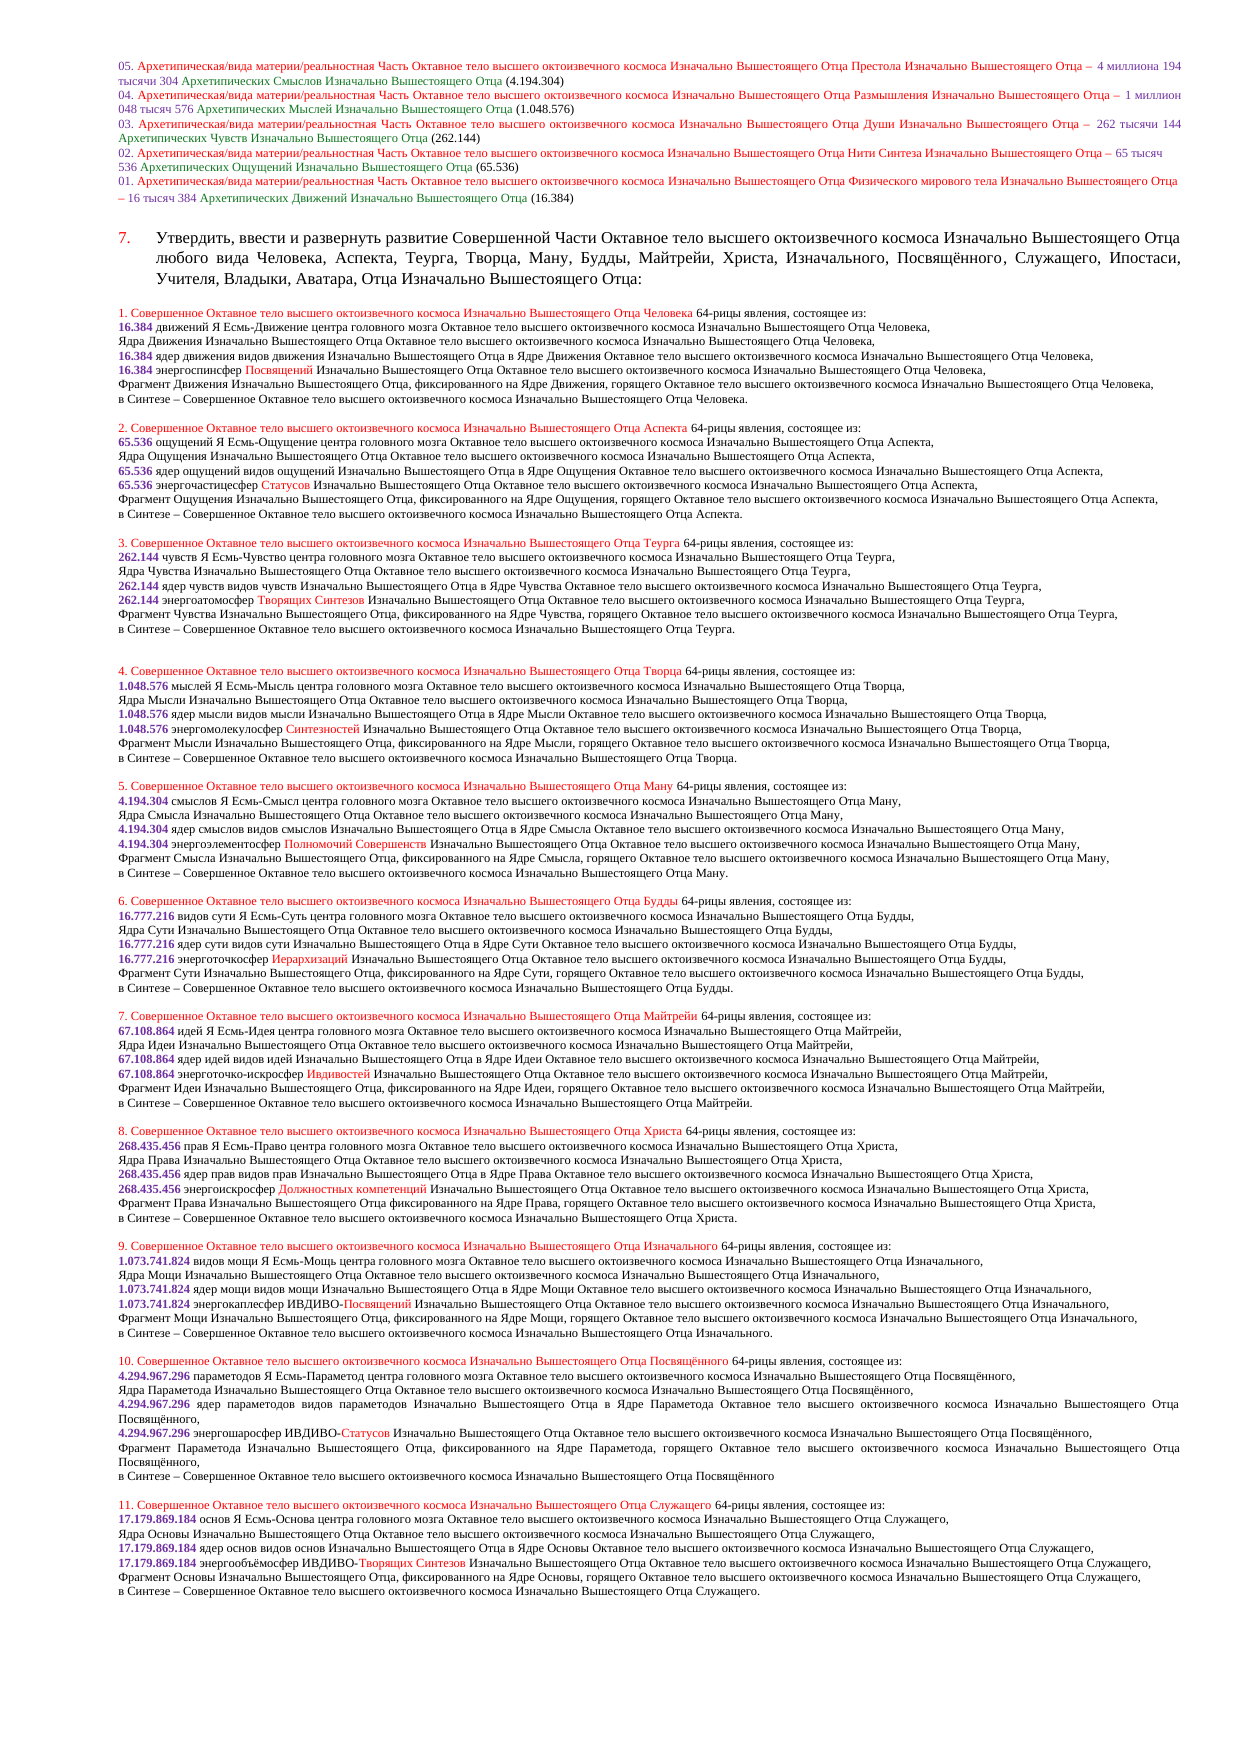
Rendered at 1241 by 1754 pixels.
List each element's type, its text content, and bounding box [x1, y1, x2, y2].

text Ядра Параметода Изначально Вышестоящего Отца Октавное тело высшего октоизвечного космоса Изначально Вышестоящего Отца Посвящённого, [118, 1383, 1181, 1397]
text 16.777.216 видов сути Я Есмь-Суть центра головного мозга Октавное тело высшего октоизвечного космоса Изначально Вышестоящего Отца Будды, [118, 908, 1181, 923]
text 262.144 ядер чувств видов чувств Изначально Вышестоящего Отца в Ядре Чувства Октавное тело высшего октоизвечного космоса Изначально Вышестоящего Отца Теурга, [118, 578, 1181, 593]
text 67.108.864 идей Я Есмь-Идея центра головного мозга Октавное тело высшего октоизвечного космоса Изначально Вышестоящего Отца Майтрейи, [118, 1023, 1181, 1038]
text Ядра Мысли Изначально Вышестоящего Отца Октавное тело высшего октоизвечного космоса Изначально Вышестоящего Отца Творца, [118, 693, 1181, 707]
text Фрагмент Сути Изначально Вышестоящего Отца, фиксированного на Ядре Сути, горящего Октавное тело высшего октоизвечного космоса Изначально Вышестоящего Отца Будды, [118, 966, 1181, 980]
text в Синтезе – Совершенное Октавное тело высшего октоизвечного космоса Изначально Вышестоящего Отца Посвящённого [118, 1469, 1181, 1483]
text Ядра Ощущения Изначально Вышестоящего Отца Октавное тело высшего октоизвечного космоса Изначально Вышестоящего Отца Аспекта, [118, 449, 1181, 463]
text 1.073.741.824 видов мощи Я Есмь-Мощь центра головного мозга Октавное тело высшего октоизвечного космоса Изначально Вышестоящего Отца Изначального, [118, 1253, 1181, 1268]
text 5. Совершенное Октавное тело высшего октоизвечного космоса Изначально Вышестоящего Отца Ману 64-рицы явления, состоящее из: [118, 779, 1181, 793]
text 4.294.967.296 параметодов Я Есмь-Параметод центра головного мозга Октавное тело высшего октоизвечного космоса Изначально Вышестоящего Отца Посвящённого, [118, 1368, 1181, 1383]
text 65.536 энергочастицесфер Статусов Изначально Вышестоящего Отца Октавное тело высшего октоизвечного космоса Изначально Вышестоящего Отца Аспекта, [118, 478, 1181, 492]
text 8. Совершенное Октавное тело высшего октоизвечного космоса Изначально Вышестоящего Отца Христа 64-рицы явления, состоящее из: [118, 1124, 1181, 1138]
text 2. Совершенное Октавное тело высшего октоизвечного космоса Изначально Вышестоящего Отца Аспекта 64-рицы явления, состоящее из: [118, 420, 1181, 435]
text 3. Совершенное Октавное тело высшего октоизвечного космоса Изначально Вышестоящего Отца Теурга 64-рицы явления, состоящее из: [118, 535, 1181, 550]
text 03. Архетипическая/вида материи/реальностная Часть Октавное тело высшего октоизвечного космоса Изначально Вышестоящего Отца Души Изначально Вышестоящего Отца – 262 тысячи 144 Архетипических Чувств Изначально Вышестоящего Отца (262.144) [118, 117, 1181, 145]
text Фрагмент Чувства Изначально Вышестоящего Отца, фиксированного на Ядре Чувства, горящего Октавное тело высшего октоизвечного космоса Изначально Вышестоящего Отца Теурга, [118, 607, 1181, 622]
text Фрагмент Движения Изначально Вышестоящего Отца, фиксированного на Ядре Движения, горящего Октавное тело высшего октоизвечного космоса Изначально Вышестоящего Отца Человека, [118, 377, 1181, 392]
text в Синтезе – Совершенное Октавное тело высшего октоизвечного космоса Изначально Вышестоящего Отца Теурга. [118, 622, 1181, 636]
text в Синтезе – Совершенное Октавное тело высшего октоизвечного космоса Изначально Вышестоящего Отца Изначального. [118, 1325, 1181, 1340]
text в Синтезе – Совершенное Октавное тело высшего октоизвечного космоса Изначально Вышестоящего Отца Будды. [118, 980, 1181, 995]
text 05. Архетипическая/вида материи/реальностная Часть Октавное тело высшего октоизвечного космоса Изначально Вышестоящего Отца Престола Изначально Вышестоящего Отца – 4 миллиона 194 тысячи 304 Архетипических Смыслов Изначально Вышестоящего Отца (4.194.304) [118, 59, 1181, 88]
text Ядра Мощи Изначально Вышестоящего Отца Октавное тело высшего октоизвечного космоса Изначально Вышестоящего Отца Изначального, [118, 1268, 1181, 1282]
text 17.179.869.184 энергообъёмосфер ИВДИВО-Творящих Синтезов Изначально Вышестоящего Отца Октавное тело высшего октоизвечного космоса Изначально Вышестоящего Отца Служащего, [118, 1555, 1181, 1570]
text Ядра Сути Изначально Вышестоящего Отца Октавное тело высшего октоизвечного космоса Изначально Вышестоящего Отца Будды, [118, 923, 1181, 937]
text Фрагмент Смысла Изначально Вышестоящего Отца, фиксированного на Ядре Смысла, горящего Октавное тело высшего октоизвечного космоса Изначально Вышестоящего Отца Ману, [118, 851, 1181, 865]
text Ядра Смысла Изначально Вышестоящего Отца Октавное тело высшего октоизвечного космоса Изначально Вышестоящего Отца Ману, [118, 808, 1181, 822]
text Фрагмент Параметода Изначально Вышестоящего Отца, фиксированного на Ядре Параметода, горящего Октавное тело высшего октоизвечного космоса Изначально Вышестоящего Отца Посвящённого, [118, 1440, 1181, 1469]
text 1.048.576 энергомолекулосфер Синтезностей Изначально Вышестоящего Отца Октавное тело высшего октоизвечного космоса Изначально Вышестоящего Отца Творца, [118, 722, 1181, 736]
text Фрагмент Основы Изначально Вышестоящего Отца, фиксированного на Ядре Основы, горящего Октавное тело высшего октоизвечного космоса Изначально Вышестоящего Отца Служащего, [118, 1570, 1181, 1584]
text Фрагмент Идеи Изначально Вышестоящего Отца, фиксированного на Ядре Идеи, горящего Октавное тело высшего октоизвечного космоса Изначально Вышестоящего Отца Майтрейи, [118, 1081, 1181, 1095]
text 02. Архетипическая/вида материи/реальностная Часть Октавное тело высшего октоизвечного космоса Изначально Вышестоящего Отца Нити Синтеза Изначально Вышестоящего Отца – 65 тысяч 536 Архетипических Ощущений Изначально Вышестоящего Отца (65.536) [118, 145, 1181, 174]
text 16.777.216 ядер сути видов сути Изначально Вышестоящего Отца в Ядре Сути Октавное тело высшего октоизвечного космоса Изначально Вышестоящего Отца Будды, [118, 937, 1181, 952]
text 4.294.967.296 энергошаросфер ИВДИВО-Статусов Изначально Вышестоящего Отца Октавное тело высшего октоизвечного космоса Изначально Вышестоящего Отца Посвящённого, [118, 1426, 1181, 1440]
text 4.194.304 смыслов Я Есмь-Смысл центра головного мозга Октавное тело высшего октоизвечного космоса Изначально Вышестоящего Отца Ману, [118, 793, 1181, 808]
text в Синтезе – Совершенное Октавное тело высшего октоизвечного космоса Изначально Вышестоящего Отца Ману. [118, 865, 1181, 880]
text 4.194.304 энергоэлементосфер Полномочий Совершенств Изначально Вышестоящего Отца Октавное тело высшего октоизвечного космоса Изначально Вышестоящего Отца Ману, [118, 837, 1181, 851]
text 16.384 ядер движения видов движения Изначально Вышестоящего Отца в Ядре Движения Октавное тело высшего октоизвечного космоса Изначально Вышестоящего Отца Человека, [118, 348, 1181, 363]
text 268.435.456 энергоискросфер Должностных компетенций Изначально Вышестоящего Отца Октавное тело высшего октоизвечного космоса Изначально Вышестоящего Отца Христа, [118, 1182, 1181, 1196]
text 268.435.456 ядер прав видов прав Изначально Вышестоящего Отца в Ядре Права Октавное тело высшего октоизвечного космоса Изначально Вышестоящего Отца Христа, [118, 1167, 1181, 1182]
text 1.048.576 ядер мысли видов мысли Изначально Вышестоящего Отца в Ядре Мысли Октавное тело высшего октоизвечного космоса Изначально Вышестоящего Отца Творца, [118, 707, 1181, 722]
list Утвердить, ввести и развернуть развитие Совершенной Части Октавное тело высшего октоизвечного космоса Изначально Вышестоящего Отца любого вида Человека, Аспекта, Теурга, Творца, Ману, Будды, Майтрейи, Христа, Изначального, Посвящённого, Служащего, Ипостаси, Учителя, Владыки, Аватара, Отца Изначально Вышестоящего Отца: [118, 228, 1181, 288]
text 262.144 энергоатомосфер Творящих Синтезов Изначально Вышестоящего Отца Октавное тело высшего октоизвечного космоса Изначально Вышестоящего Отца Теурга, [118, 593, 1181, 607]
text Ядра Чувства Изначально Вышестоящего Отца Октавное тело высшего октоизвечного космоса Изначально Вышестоящего Отца Теурга, [118, 564, 1181, 578]
text 65.536 ощущений Я Есмь-Ощущение центра головного мозга Октавное тело высшего октоизвечного космоса Изначально Вышестоящего Отца Аспекта, [118, 435, 1181, 449]
text Фрагмент Мысли Изначально Вышестоящего Отца, фиксированного на Ядре Мысли, горящего Октавное тело высшего октоизвечного космоса Изначально Вышестоящего Отца Творца, [118, 736, 1181, 750]
text 01. Архетипическая/вида материи/реальностная Часть Октавное тело высшего октоизвечного космоса Изначально Вышестоящего Отца Физического мирового тела Изначально Вышестоящего Отца – 16 тысяч 384 Архетипических Движений Изначально Вышестоящего Отца (16.384) [118, 174, 1181, 205]
text Ядра Права Изначально Вышестоящего Отца Октавное тело высшего октоизвечного космоса Изначально Вышестоящего Отца Христа, [118, 1153, 1181, 1167]
text Фрагмент Права Изначально Вышестоящего Отца фиксированного на Ядре Права, горящего Октавное тело высшего октоизвечного космоса Изначально Вышестоящего Отца Христа, [118, 1196, 1181, 1210]
text в Синтезе – Совершенное Октавное тело высшего октоизвечного космоса Изначально Вышестоящего Отца Майтрейи. [118, 1095, 1181, 1110]
text 16.384 движений Я Есмь-Движение центра головного мозга Октавное тело высшего октоизвечного космоса Изначально Вышестоящего Отца Человека, [118, 320, 1181, 334]
text 6. Совершенное Октавное тело высшего октоизвечного космоса Изначально Вышестоящего Отца Будды 64-рицы явления, состоящее из: [118, 894, 1181, 908]
text 16.777.216 энерготочкосфер Иерархизаций Изначально Вышестоящего Отца Октавное тело высшего октоизвечного космоса Изначально Вышестоящего Отца Будды, [118, 952, 1181, 966]
text в Синтезе – Совершенное Октавное тело высшего октоизвечного космоса Изначально Вышестоящего Отца Творца. [118, 750, 1181, 765]
text 4.194.304 ядер смыслов видов смыслов Изначально Вышестоящего Отца в Ядре Смысла Октавное тело высшего октоизвечного космоса Изначально Вышестоящего Отца Ману, [118, 822, 1181, 837]
text 04. Архетипическая/вида материи/реальностная Часть Октавное тело высшего октоизвечного космоса Изначально Вышестоящего Отца Размышления Изначально Вышестоящего Отца – 1 миллион 048 тысяч 576 Архетипических Мыслей Изначально Вышестоящего Отца (1.048.576) [118, 88, 1181, 117]
text 262.144 чувств Я Есмь-Чувство центра головного мозга Октавное тело высшего октоизвечного космоса Изначально Вышестоящего Отца Теурга, [118, 550, 1181, 564]
text 67.108.864 энерготочко-искросфер Ивдивостей Изначально Вышестоящего Отца Октавное тело высшего октоизвечного космоса Изначально Вышестоящего Отца Майтрейи, [118, 1067, 1181, 1081]
text в Синтезе – Совершенное Октавное тело высшего октоизвечного космоса Изначально Вышестоящего Отца Христа. [118, 1210, 1181, 1225]
text 65.536 ядер ощущений видов ощущений Изначально Вышестоящего Отца в Ядре Ощущения Октавное тело высшего октоизвечного космоса Изначально Вышестоящего Отца Аспекта, [118, 463, 1181, 478]
text Ядра Идеи Изначально Вышестоящего Отца Октавное тело высшего октоизвечного космоса Изначально Вышестоящего Отца Майтрейи, [118, 1038, 1181, 1052]
text 9. Совершенное Октавное тело высшего октоизвечного космоса Изначально Вышестоящего Отца Изначального 64-рицы явления, состоящее из: [118, 1239, 1181, 1253]
text в Синтезе – Совершенное Октавное тело высшего октоизвечного космоса Изначально Вышестоящего Отца Служащего. [118, 1584, 1181, 1598]
text 1.048.576 мыслей Я Есмь-Мысль центра головного мозга Октавное тело высшего октоизвечного космоса Изначально Вышестоящего Отца Творца, [118, 678, 1181, 693]
text 1.073.741.824 ядер мощи видов мощи Изначально Вышестоящего Отца в Ядре Мощи Октавное тело высшего октоизвечного космоса Изначально Вышестоящего Отца Изначального, [118, 1282, 1181, 1297]
text Фрагмент Ощущения Изначально Вышестоящего Отца, фиксированного на Ядре Ощущения, горящего Октавное тело высшего октоизвечного космоса Изначально Вышестоящего Отца Аспекта, [118, 492, 1181, 507]
text 17.179.869.184 ядер основ видов основ Изначально Вышестоящего Отца в Ядре Основы Октавное тело высшего октоизвечного космоса Изначально Вышестоящего Отца Служащего, [118, 1541, 1181, 1555]
text Фрагмент Мощи Изначально Вышестоящего Отца, фиксированного на Ядре Мощи, горящего Октавное тело высшего октоизвечного космоса Изначально Вышестоящего Отца Изначального, [118, 1311, 1181, 1325]
text 1.073.741.824 энергокаплесфер ИВДИВО-Посвящений Изначально Вышестоящего Отца Октавное тело высшего октоизвечного космоса Изначально Вышестоящего Отца Изначального, [118, 1297, 1181, 1311]
text 17.179.869.184 основ Я Есмь-Основа центра головного мозга Октавное тело высшего октоизвечного космоса Изначально Вышестоящего Отца Служащего, [118, 1512, 1181, 1527]
text 268.435.456 прав Я Есмь-Право центра головного мозга Октавное тело высшего октоизвечного космоса Изначально Вышестоящего Отца Христа, [118, 1138, 1181, 1153]
text Ядра Основы Изначально Вышестоящего Отца Октавное тело высшего октоизвечного космоса Изначально Вышестоящего Отца Служащего, [118, 1527, 1181, 1541]
text 11. Совершенное Октавное тело высшего октоизвечного космоса Изначально Вышестоящего Отца Служащего 64-рицы явления, состоящее из: [118, 1498, 1181, 1512]
text 16.384 энергоспинсфер Посвящений Изначально Вышестоящего Отца Октавное тело высшего октоизвечного космоса Изначально Вышестоящего Отца Человека, [118, 363, 1181, 377]
text Ядра Движения Изначально Вышестоящего Отца Октавное тело высшего октоизвечного космоса Изначально Вышестоящего Отца Человека, [118, 334, 1181, 348]
text в Синтезе – Совершенное Октавное тело высшего октоизвечного космоса Изначально Вышестоящего Отца Аспекта. [118, 507, 1181, 521]
text 7. Совершенное Октавное тело высшего октоизвечного космоса Изначально Вышестоящего Отца Майтрейи 64-рицы явления, состоящее из: [118, 1009, 1181, 1023]
text в Синтезе – Совершенное Октавное тело высшего октоизвечного космоса Изначально Вышестоящего Отца Человека. [118, 392, 1181, 406]
text 67.108.864 ядер идей видов идей Изначально Вышестоящего Отца в Ядре Идеи Октавное тело высшего октоизвечного космоса Изначально Вышестоящего Отца Майтрейи, [118, 1052, 1181, 1067]
text 1. Совершенное Октавное тело высшего октоизвечного космоса Изначально Вышестоящего Отца Человека 64-рицы явления, состоящее из: [118, 305, 1181, 320]
text 4.294.967.296 ядер параметодов видов параметодов Изначально Вышестоящего Отца в Ядре Параметода Октавное тело высшего октоизвечного космоса Изначально Вышестоящего Отца Посвящённого, [118, 1397, 1181, 1426]
text 10. Совершенное Октавное тело высшего октоизвечного космоса Изначально Вышестоящего Отца Посвящённого 64-рицы явления, состоящее из: [118, 1354, 1181, 1368]
text 4. Совершенное Октавное тело высшего октоизвечного космоса Изначально Вышестоящего Отца Творца 64-рицы явления, состоящее из: [118, 664, 1181, 678]
